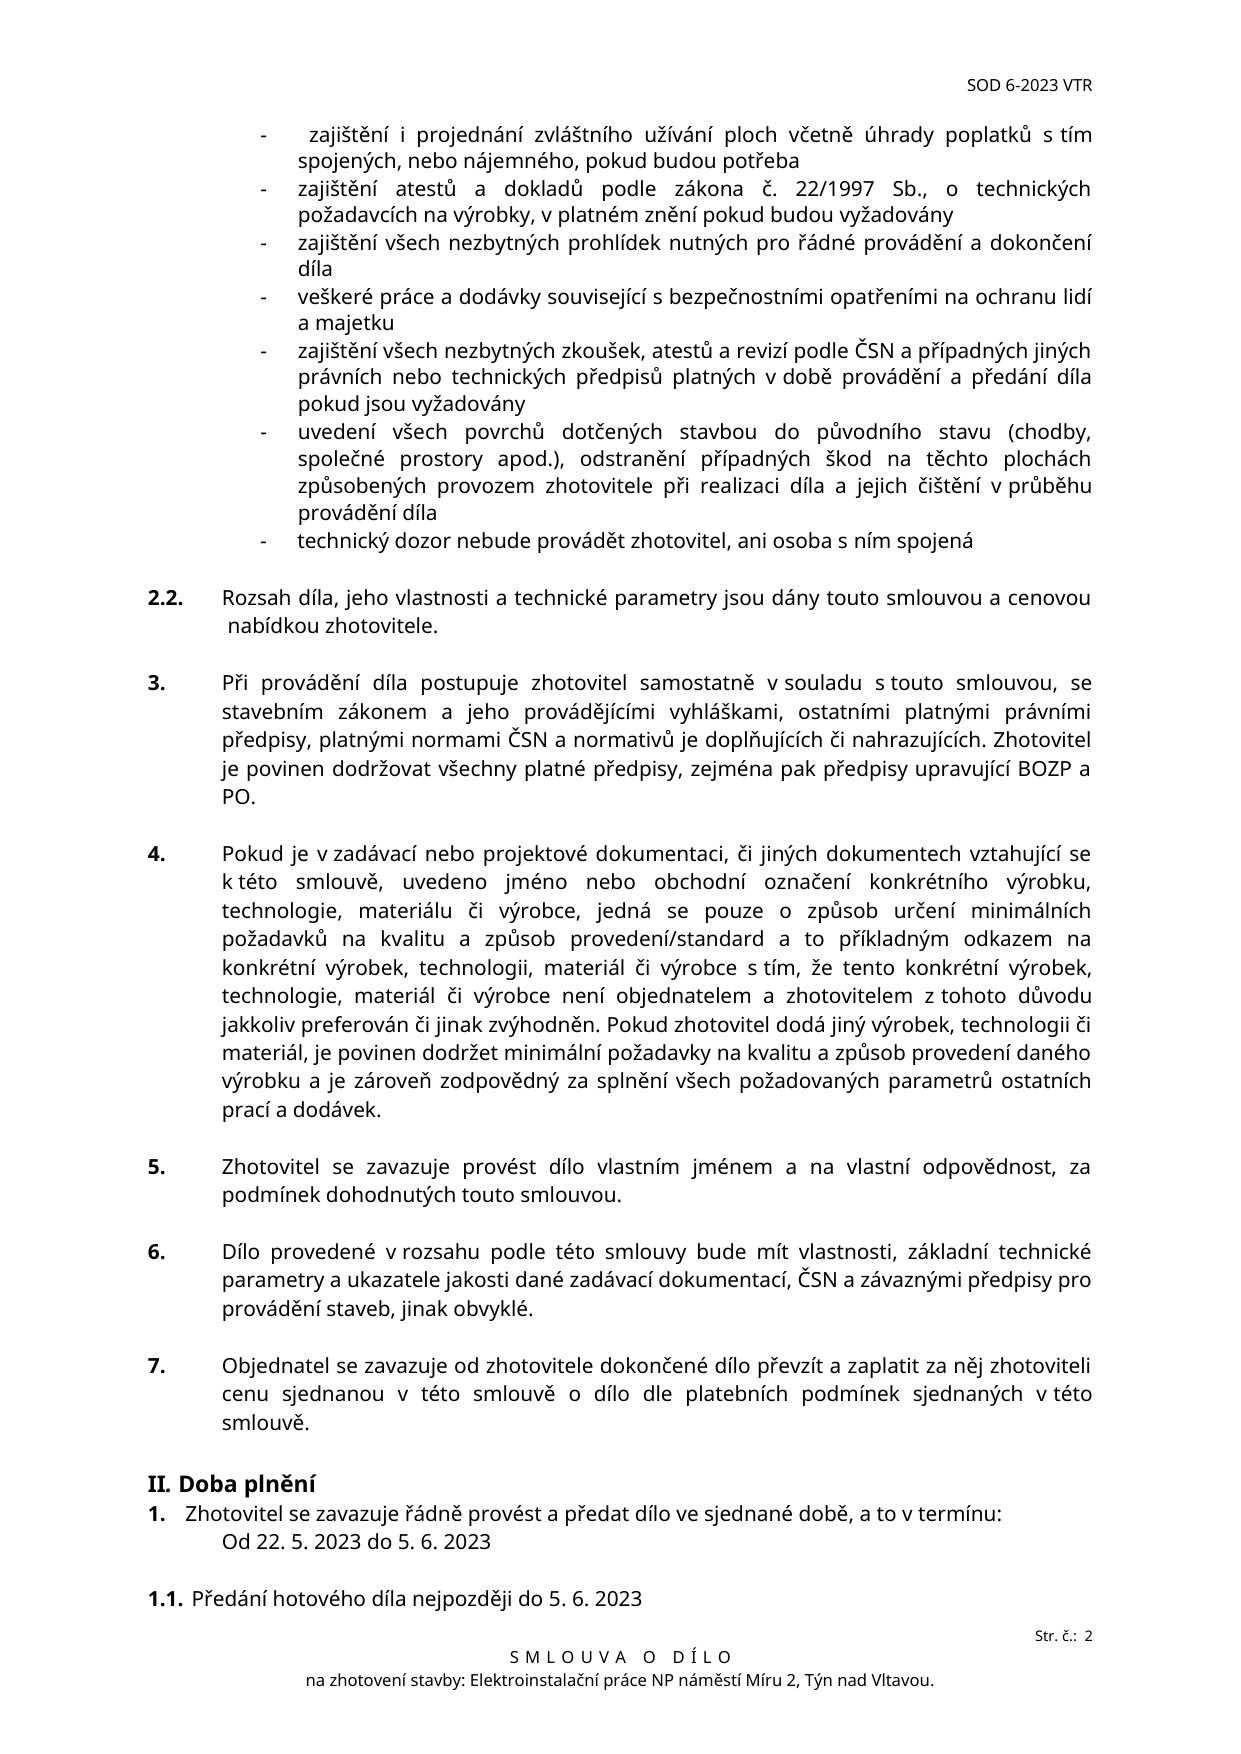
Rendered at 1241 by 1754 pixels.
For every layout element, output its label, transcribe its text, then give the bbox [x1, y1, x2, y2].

list Rozsah díla, jeho vlastnosti a technické parametry jsou dány touto smlouvou a cenovou nabídkou zhotovitele. [148, 583, 1092, 640]
list uvedení všech povrchů dotčených stavbou do původního stavu (chodby, společné prostory apod.), odstranění případných škod na těchto plochách způsobených provozem zhotovitele při realizaci díla a jejich čištění v průběhu provádění díla [260, 418, 1092, 526]
list Pokud je v zadávací nebo projektové dokumentaci, či jiných dokumentech vztahující se k této smlouvě, uvedeno jméno nebo obchodní označení konkrétního výrobku, technologie, materiálu či výrobce, jedná se pouze o způsob určení minimálních požadavků na kvalitu a způsob provedení/standard a to příkladným odkazem na konkrétní výrobek, technologii, materiál či výrobce s tím, že tento konkrétní výrobek, technologie, materiál či výrobce není objednatelem a zhotovitelem z tohoto důvodu jakkoliv preferován či jinak zvýhodněn. Pokud zhotovitel dodá jiný výrobek, technologii či materiál, je povinen dodržet minimální požadavky na kvalitu a způsob provedení daného výrobku a je zároveň zodpovědný za splnění všech požadovaných parametrů ostatních prací a dodávek. [148, 839, 1092, 1123]
list Zhotovitel se zavazuje řádně provést a předat dílo ve sjednané době, a to v termínu: [148, 1499, 1092, 1527]
list Předání hotového díla nejpozději do 5. 6. 2023 [148, 1584, 1092, 1612]
list veškeré práce a dodávky související s bezpečnostními opatřeními na ochranu lidí a majetku [260, 283, 1092, 337]
list zajištění i projednání zvláštního užívání ploch včetně úhrady poplatků s tím spojených, nebo nájemného, pokud budou potřeba [260, 121, 1092, 175]
list technický dozor nebude provádět zhotovitel, ani osoba s ním spojená [260, 526, 1092, 555]
list Zhotovitel se zavazuje provést dílo vlastním jménem a na vlastní odpovědnost, za podmínek dohodnutých touto smlouvou. [148, 1152, 1092, 1209]
list zajištění atestů a dokladů podle zákona č. 22/1997 Sb., o technických požadavcích na výrobky, v platném znění pokud budou vyžadovány [260, 175, 1092, 229]
text II. Doba plnění [148, 1467, 1092, 1499]
text Od 22. 5. 2023 do 5. 6. 2023 [222, 1527, 1092, 1556]
list zajištění všech nezbytných prohlídek nutných pro řádné provádění a dokončení díla [260, 229, 1092, 283]
list zajištění všech nezbytných zkoušek, atestů a revizí podle ČSN a případných jiných právních nebo technických předpisů platných v době provádění a předání díla pokud jsou vyžadovány [260, 337, 1092, 418]
list Dílo provedené v rozsahu podle této smlouvy bude mít vlastnosti, základní technické parametry a ukazatele jakosti dané zadávací dokumentací, ČSN a závaznými předpisy pro provádění staveb, jinak obvyklé. [148, 1237, 1092, 1322]
list Při provádění díla postupuje zhotovitel samostatně v souladu s touto smlouvou, se stavebním zákonem a jeho provádějícími vyhláškami, ostatními platnými právními předpisy, platnými normami ČSN a normativů je doplňujících či nahrazujících. Zhotovitel je povinen dodržovat všechny platné předpisy, zejména pak předpisy upravující BOZP a PO. [148, 668, 1092, 811]
list Objednatel se zavazuje od zhotovitele dokončené dílo převzít a zaplatit za něj zhotoviteli cenu sjednanou v této smlouvě o dílo dle platebních podmínek sjednaných v této smlouvě. [148, 1351, 1092, 1436]
